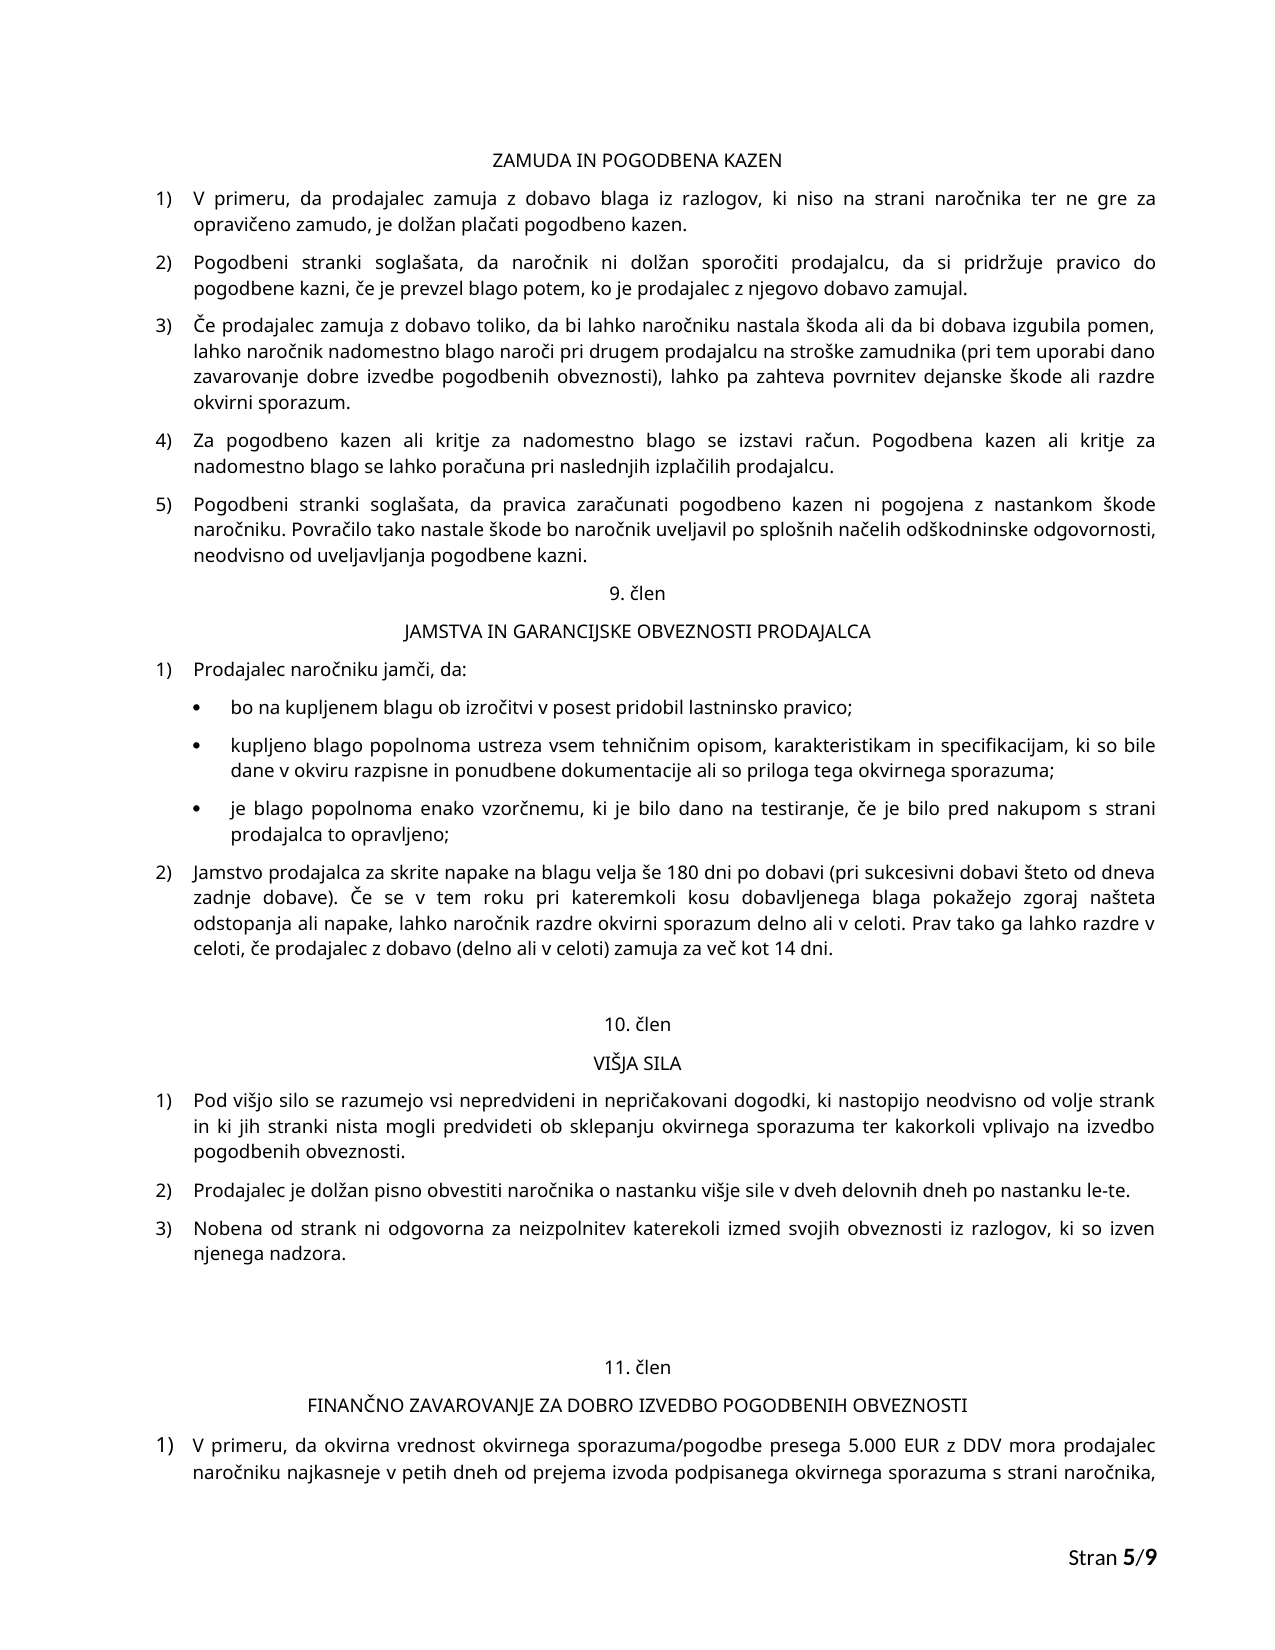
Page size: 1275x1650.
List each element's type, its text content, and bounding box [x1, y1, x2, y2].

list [155, 1431, 1157, 1484]
list Za pogodbeno kazen ali kritje za nadomestno blago se izstavi račun. Pogodbena kazen ali kritje za nadomestno blago se lahko poračuna pri naslednjih izplačilih prodajalcu. [155, 427, 1157, 478]
list Nobena od strank ni odgovorna za neizpolnitev katerekoli izmed svojih obveznosti iz razlogov, ki so izven njenega nadzora. [155, 1215, 1157, 1266]
text 10. člen [118, 1012, 1157, 1037]
text 11. člen [118, 1354, 1157, 1380]
list Pogodbeni stranki soglašata, da pravica zaračunati pogodbeno kazen ni pogojena z nastankom škode naročniku. Povračilo tako nastale škode bo naročnik uveljavil po splošnih načelih odškodninske odgovornosti, neodvisno od uveljavljanja pogodbene kazni. [155, 491, 1157, 567]
text 9. člen [118, 580, 1157, 606]
text JAMSTVA IN GARANCIJSKE OBVEZNOSTI PRODAJALCA [118, 618, 1157, 643]
list Jamstvo prodajalca za skrite napake na blagu velja še 180 dni po dobavi (pri sukcesivni dobavi šteto od dneva zadnje dobave). Če se v tem roku pri kateremkoli kosu dobavljenega blaga pokažejo zgoraj našteta odstopanja ali napake, lahko naročnik razdre okvirni sporazum delno ali v celoti. Prav tako ga lahko razdre v celoti, če prodajalec z dobavo (delno ali v celoti) zamuja za več kot 14 dni. [155, 859, 1157, 961]
list Prodajalec naročniku jamči, da: [155, 656, 1157, 682]
text VIŠJA SILA [118, 1050, 1157, 1075]
text ZAMUDA IN POGODBENA KAZEN [118, 148, 1157, 173]
list Če prodajalec zamuja z dobavo toliko, da bi lahko naročniku nastala škoda ali da bi dobava izgubila pomen, lahko naročnik nadomestno blago naroči pri drugem prodajalcu na stroške zamudnika (pri tem uporabi dano zavarovanje dobre izvedbe pogodbenih obveznosti), lahko pa zahteva povrnitev dejanske škode ali razdre okvirni sporazum. [155, 313, 1157, 415]
list kupljeno blago popolnoma ustreza vsem tehničnim opisom, karakteristikam in specifikacijam, ki so bile dane v okviru razpisne in ponudbene dokumentacije ali so priloga tega okvirnega sporazuma; [193, 732, 1157, 783]
list Prodajalec je dolžan pisno obvestiti naročnika o nastanku višje sile v dveh delovnih dneh po nastanku le-te. [155, 1177, 1157, 1202]
list bo na kupljenem blagu ob izročitvi v posest pridobil lastninsko pravico; [193, 694, 1157, 719]
list V primeru, da prodajalec zamuja z dobavo blaga iz razlogov, ki niso na strani naročnika ter ne gre za opravičeno zamudo, je dolžan plačati pogodbeno kazen. [155, 186, 1157, 237]
list Pod višjo silo se razumejo vsi nepredvideni in nepričakovani dogodki, ki nastopijo neodvisno od volje strank in ki jih stranki nista mogli predvideti ob sklepanju okvirnega sporazuma ter kakorkoli vplivajo na izvedbo pogodbenih obveznosti. [155, 1088, 1157, 1164]
text FINANČNO ZAVAROVANJE ZA DOBRO IZVEDBO POGODBENIH OBVEZNOSTI [118, 1392, 1157, 1418]
list je blago popolnoma enako vzorčnemu, ki je bilo dano na testiranje, če je bilo pred nakupom s strani prodajalca to opravljeno; [193, 796, 1157, 847]
list Pogodbeni stranki soglašata, da naročnik ni dolžan sporočiti prodajalcu, da si pridržuje pravico do pogodbene kazni, če je prevzel blago potem, ko je prodajalec z njegovo dobavo zamujal. [155, 249, 1157, 300]
